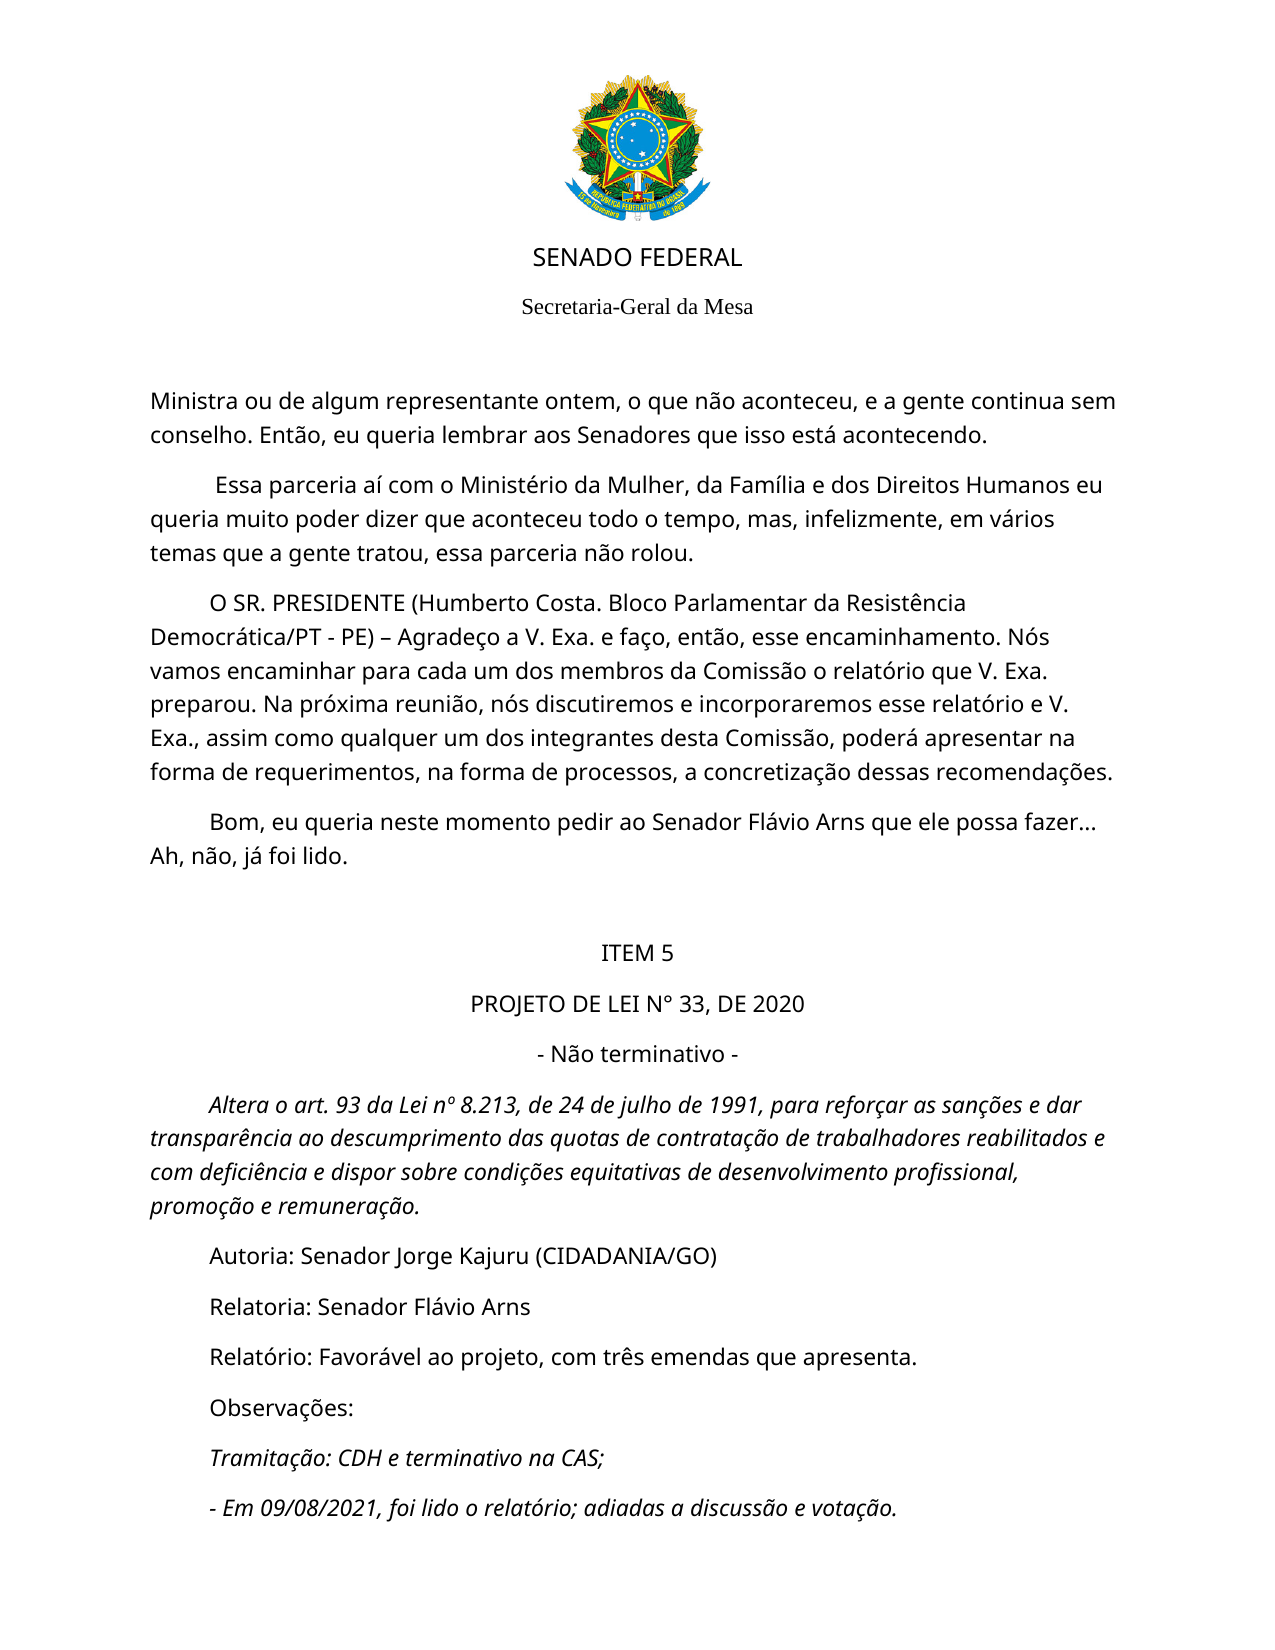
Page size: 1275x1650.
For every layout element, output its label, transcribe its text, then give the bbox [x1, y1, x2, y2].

text Observações: [150, 1391, 1125, 1423]
text Essa parceria aí com o Ministério da Mulher, da Família e dos Direitos Humanos eu queria muito poder dizer que aconteceu todo o tempo, mas, infelizmente, em vários temas que a gente tratou, essa parceria não rolou. [150, 469, 1125, 568]
text - Não terminativo - [150, 1038, 1125, 1069]
text - Em 09/08/2021, foi lido o relatório; adiadas a discussão e votação. [150, 1492, 1125, 1523]
text Tramitação: CDH e terminativo na CAS; [150, 1442, 1125, 1473]
text O SR. PRESIDENTE (Humberto Costa. Bloco Parlamentar da Resistência Democrática/PT - PE) – Agradeço a V. Exa. e faço, então, esse encaminhamento. Nós vamos encaminhar para cada um dos membros da Comissão o relatório que V. Exa. preparou. Na próxima reunião, nós discutiremos e incorporaremos esse relatório e V. Exa., assim como qualquer um dos integrantes desta Comissão, poderá apresentar na forma de requerimentos, na forma de processos, a concretização dessas recomendações. [150, 587, 1125, 787]
text ITEM 5 [150, 937, 1125, 968]
text Relatoria: Senador Flávio Arns [150, 1291, 1125, 1322]
text Relatório: Favorável ao projeto, com três emendas que apresenta. [150, 1341, 1125, 1372]
text Autoria: Senador Jorge Kajuru (CIDADANIA/GO) [150, 1240, 1125, 1271]
text Altera o art. 93 da Lei nº 8.213, de 24 de julho de 1991, para reforçar as sanções e dar transparência ao descumprimento das quotas de contratação de trabalhadores reabilitados e com deficiência e dispor sobre condições equitativas de desenvolvimento profissional, promoção e remuneração. [150, 1088, 1125, 1221]
text Bom, eu queria neste momento pedir ao Senador Flávio Arns que ele possa fazer... Ah, não, já foi lido. [150, 806, 1125, 871]
text PROJETO DE LEI N° 33, DE 2020 [150, 988, 1125, 1019]
picture [564, 75, 711, 221]
